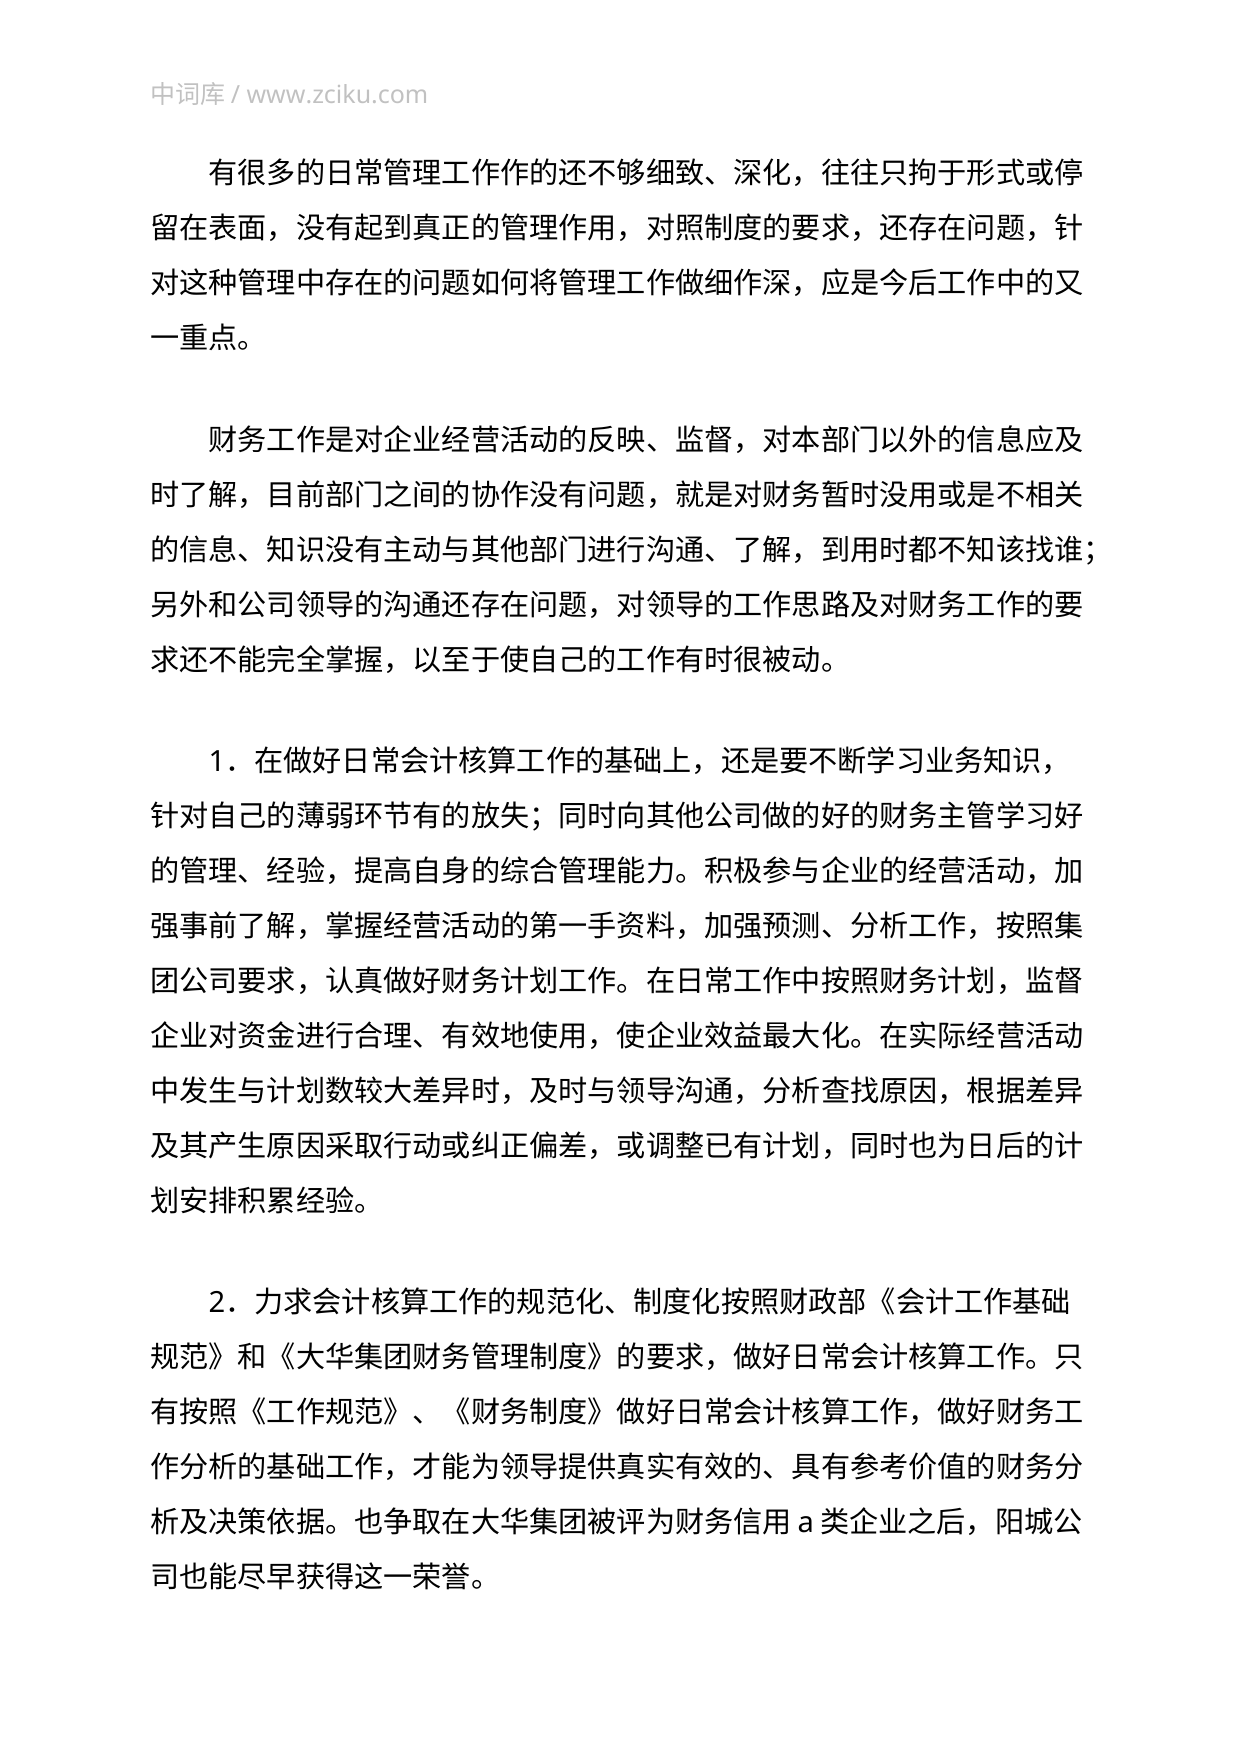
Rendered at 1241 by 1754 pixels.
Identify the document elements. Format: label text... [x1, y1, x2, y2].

text 1．在做好日常会计核算工作的基础上，还是要不断学习业务知识，针对自己的薄弱环节有的放失；同时向其他公司做的好的财务主管学习好的管理、经验，提高自身的综合管理能力。积极参与企业的经营活动，加强事前了解，掌握经营活动的第一手资料，加强预测、分析工作，按照集团公司要求，认真做好财务计划工作。在日常工作中按照财务计划，监督企业对资金进行合理、有效地使用，使企业效益最大化。在实际经营活动中发生与计划数较大差异时，及时与领导沟通，分析查找原因，根据差异及其产生原因采取行动或纠正偏差，或调整已有计划，同时也为日后的计划安排积累经验。 [150, 738, 1090, 1219]
text 有很多的日常管理工作作的还不够细致、深化，往往只拘于形式或停留在表面，没有起到真正的管理作用，对照制度的要求，还存在问题，针对这种管理中存在的问题如何将管理工作做细作深，应是今后工作中的又一重点。 [150, 150, 1090, 357]
text 财务工作是对企业经营活动的反映、监督，对本部门以外的信息应及时了解，目前部门之间的协作没有问题，就是对财务暂时没用或是不相关的信息、知识没有主动与其他部门进行沟通、了解，到用时都不知该找谁；另外和公司领导的沟通还存在问题，对领导的工作思路及对财务工作的要求还不能完全掌握，以至于使自己的工作有时很被动。 [150, 416, 1090, 678]
text 2．力求会计核算工作的规范化、制度化按照财政部《会计工作基础规范》和《大华集团财务管理制度》的要求，做好日常会计核算工作。只有按照《工作规范》、《财务制度》做好日常会计核算工作，做好财务工作分析的基础工作，才能为领导提供真实有效的、具有参考价值的财务分析及决策依据。也争取在大华集团被评为财务信用a类企业之后，阳城公司也能尽早获得这一荣誉。 [150, 1279, 1090, 1596]
